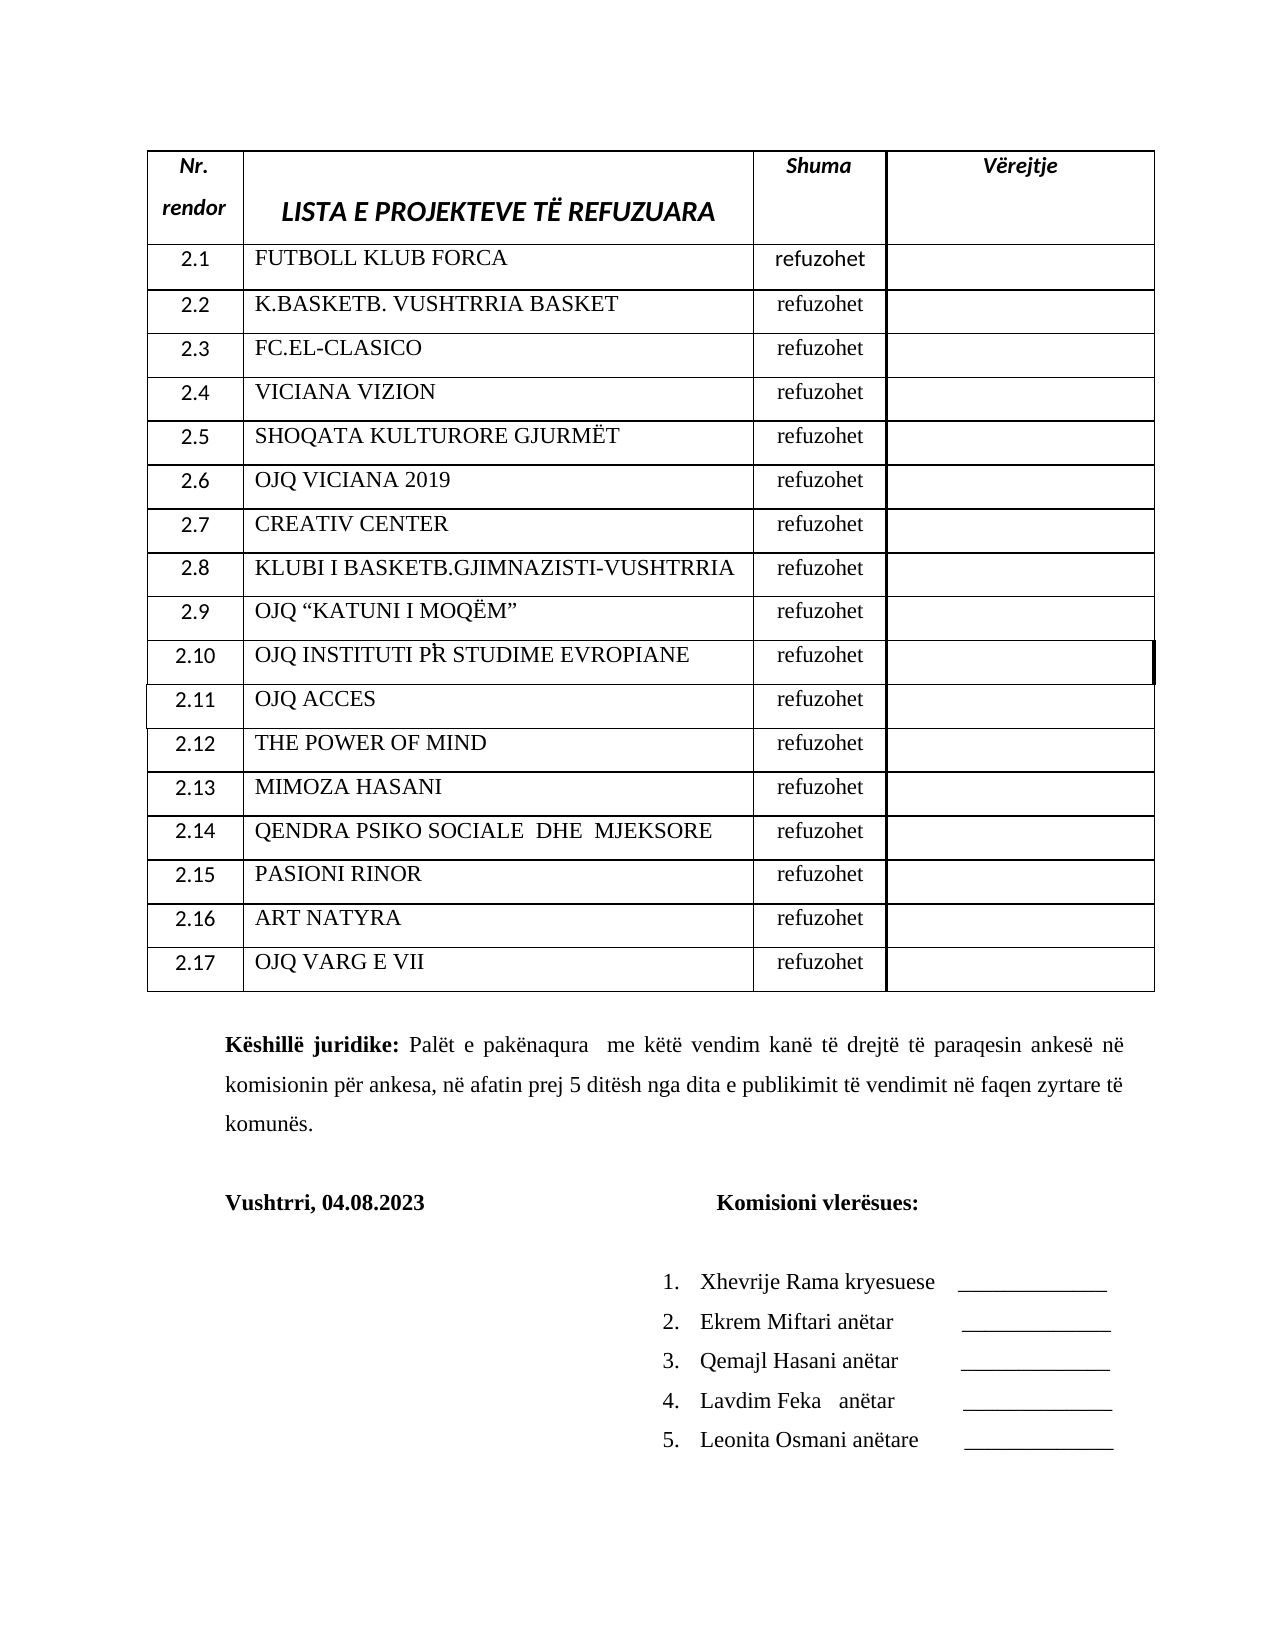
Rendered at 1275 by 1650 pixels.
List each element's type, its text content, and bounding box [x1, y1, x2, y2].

table_cell FC.EL-CLASICO [244, 334, 753, 377]
table_cell MIMOZA HASANI [244, 773, 753, 815]
table_cell refuzohet [754, 334, 885, 377]
table_cell 2.4 [148, 378, 243, 420]
table_cell refuzohet [754, 861, 885, 903]
table_cell [888, 948, 1154, 991]
table_cell THE POWER OF MIND [244, 729, 753, 771]
table_cell [888, 861, 1154, 903]
table_header Shuma [754, 152, 885, 243]
table_cell 2.6 [148, 466, 243, 508]
table_cell 2.12 [148, 729, 243, 771]
table_cell refuzohet [754, 422, 885, 464]
list Lavdim Feka anëtar _____________ [662, 1387, 1125, 1413]
table_cell VICIANA VIZION [244, 378, 753, 420]
table_cell refuzohet [754, 817, 885, 859]
table_cell [888, 905, 1154, 947]
table_cell 2.3 [148, 334, 243, 377]
table_cell 2.8 [148, 554, 243, 596]
table_cell refuzohet [754, 466, 885, 508]
table_cell refuzohet [754, 291, 885, 333]
list Leonita Osmani anëtare _____________ [662, 1426, 1125, 1453]
table_header LISTA E PROJEKTEVE TË REFUZUARA [244, 152, 753, 243]
table_cell OJQ “KATUNI I MOQËM” [244, 597, 753, 640]
table_cell 2.9 [148, 597, 243, 640]
table_cell [888, 245, 1154, 289]
list Xhevrije Rama kryesuese _____________ [662, 1268, 1125, 1295]
table_cell SHOQATA KULTURORE GJURMËT [244, 422, 753, 464]
table_cell refuzohet [754, 245, 885, 289]
table_cell refuzohet [754, 597, 885, 640]
table_cell [888, 641, 1152, 683]
table_cell 2.10 [148, 641, 243, 683]
table_cell 2.14 [148, 817, 243, 859]
table_cell 2.16 [148, 905, 243, 947]
table_cell [888, 773, 1154, 815]
table_cell FUTBOLL KLUB FORCA [244, 245, 753, 289]
table_cell PASIONI RINOR [244, 861, 753, 903]
table_cell 2.5 [148, 422, 243, 464]
table_cell 2.17 [148, 948, 243, 991]
table_cell K.BASKETB. VUSHTRRIA BASKET [244, 291, 753, 333]
text Vushtrri, 04.08.2023 Komisioni vlerësues: [225, 1189, 1125, 1216]
table_cell [888, 554, 1154, 596]
table_cell OJQ VARG E VII [244, 948, 753, 991]
table_cell [888, 422, 1154, 464]
table_cell 2.11 [147, 685, 243, 727]
table_cell CREATIV CENTER [244, 510, 753, 552]
text Këshillë juridike: Palët e pakënaqura me këtë vendim kanë të drejtë të paraqesin ankesë në komisionin për ankesa, në afatin prej 5 ditësh nga dita e publikimit të vendimit në faqen zyrtare të komunës. [225, 1032, 1125, 1137]
list Ekrem Miftari anëtar _____________ [662, 1308, 1125, 1334]
table_cell refuzohet [754, 641, 885, 683]
table_cell [888, 597, 1154, 640]
table_cell [888, 817, 1154, 859]
table_cell [888, 510, 1154, 552]
table_cell 2.2 [148, 291, 243, 333]
table_cell [888, 334, 1154, 377]
table_cell [888, 466, 1154, 508]
table_cell [888, 685, 1154, 727]
table_cell 2.13 [148, 773, 243, 815]
table_cell refuzohet [754, 378, 885, 420]
table_cell [888, 378, 1154, 420]
table_cell OJQ INSTITUTI PࣿR STUDIME EVROPIANE [244, 641, 753, 683]
table_cell QENDRA PSIKO SOCIALE DHE MJEKSORE [244, 817, 753, 859]
table_cell refuzohet [754, 729, 885, 771]
table_cell KLUBI I BASKETB.GJIMNAZISTI-VUSHTRRIA [244, 554, 753, 596]
table_cell refuzohet [754, 905, 885, 947]
table_cell [888, 291, 1154, 333]
table_header Nr. rendor [148, 152, 243, 243]
table_header Vërejtje [888, 152, 1154, 243]
table_cell 2.1 [148, 245, 243, 289]
table_cell OJQ ACCES [244, 685, 753, 727]
table_cell ART NATYRA [244, 905, 753, 947]
table_cell refuzohet [754, 948, 885, 991]
table_cell OJQ VICIANA 2019 [244, 466, 753, 508]
table_cell 2.15 [148, 861, 243, 903]
table_cell refuzohet [754, 773, 885, 815]
table_cell [888, 729, 1154, 771]
table_cell 2.7 [148, 510, 243, 552]
table_cell refuzohet [754, 685, 885, 727]
table_cell refuzohet [754, 554, 885, 596]
table_cell refuzohet [754, 510, 885, 552]
list Qemajl Hasani anëtar _____________ [662, 1347, 1125, 1374]
